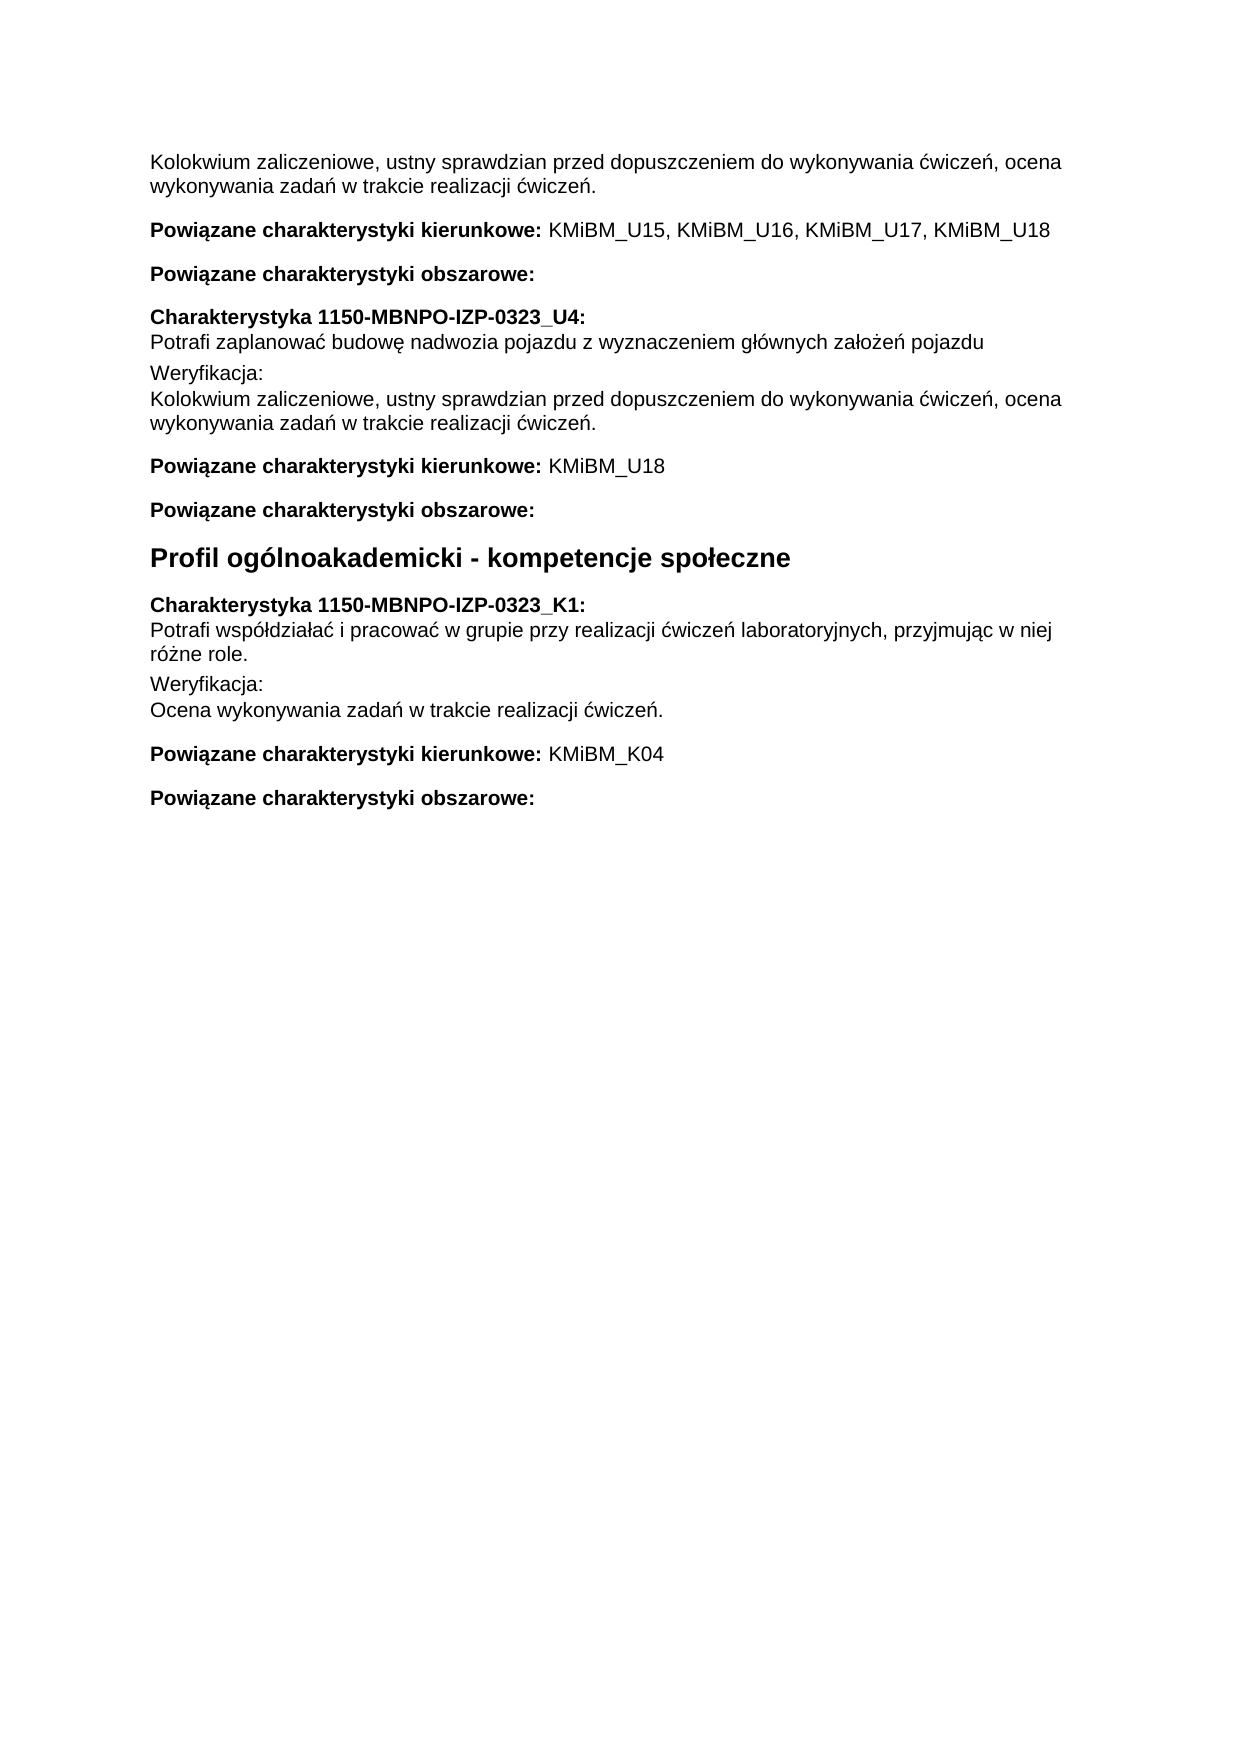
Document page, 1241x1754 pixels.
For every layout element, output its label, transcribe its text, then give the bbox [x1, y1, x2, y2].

text Powiązane charakterystyki kierunkowe: KMiBM_U15, KMiBM_U16, KMiBM_U17, KMiBM_U18 [150, 218, 1090, 242]
text Ocena wykonywania zadań w trakcie realizacji ćwiczeń. [150, 698, 1090, 722]
text Kolokwium zaliczeniowe, ustny sprawdzian przed dopuszczeniem do wykonywania ćwiczeń, ocena wykonywania zadań w trakcie realizacji ćwiczeń. [150, 150, 1090, 198]
text Potrafi współdziałać i pracować w grupie przy realizacji ćwiczeń laboratoryjnych, przyjmując w niej różne role. [150, 618, 1090, 666]
text Kolokwium zaliczeniowe, ustny sprawdzian przed dopuszczeniem do wykonywania ćwiczeń, ocena wykonywania zadań w trakcie realizacji ćwiczeń. [150, 386, 1090, 434]
text Charakterystyka 1150-MBNPO-IZP-0323_K1: [150, 593, 1090, 617]
text Weryfikacja: [150, 360, 1090, 384]
text Powiązane charakterystyki kierunkowe: KMiBM_U18 [150, 454, 1090, 478]
text Powiązane charakterystyki kierunkowe: KMiBM_K04 [150, 742, 1090, 766]
text Powiązane charakterystyki obszarowe: [150, 785, 1090, 809]
text Charakterystyka 1150-MBNPO-IZP-0323_U4: [150, 305, 1090, 329]
text Powiązane charakterystyki obszarowe: [150, 498, 1090, 522]
text Weryfikacja: [150, 672, 1090, 696]
text Powiązane charakterystyki obszarowe: [150, 261, 1090, 285]
subtitle Profil ogólnoakademicki - kompetencje społeczne [150, 542, 1090, 573]
text Potrafi zaplanować budowę nadwozia pojazdu z wyznaczeniem głównych założeń pojazdu [150, 330, 1090, 354]
